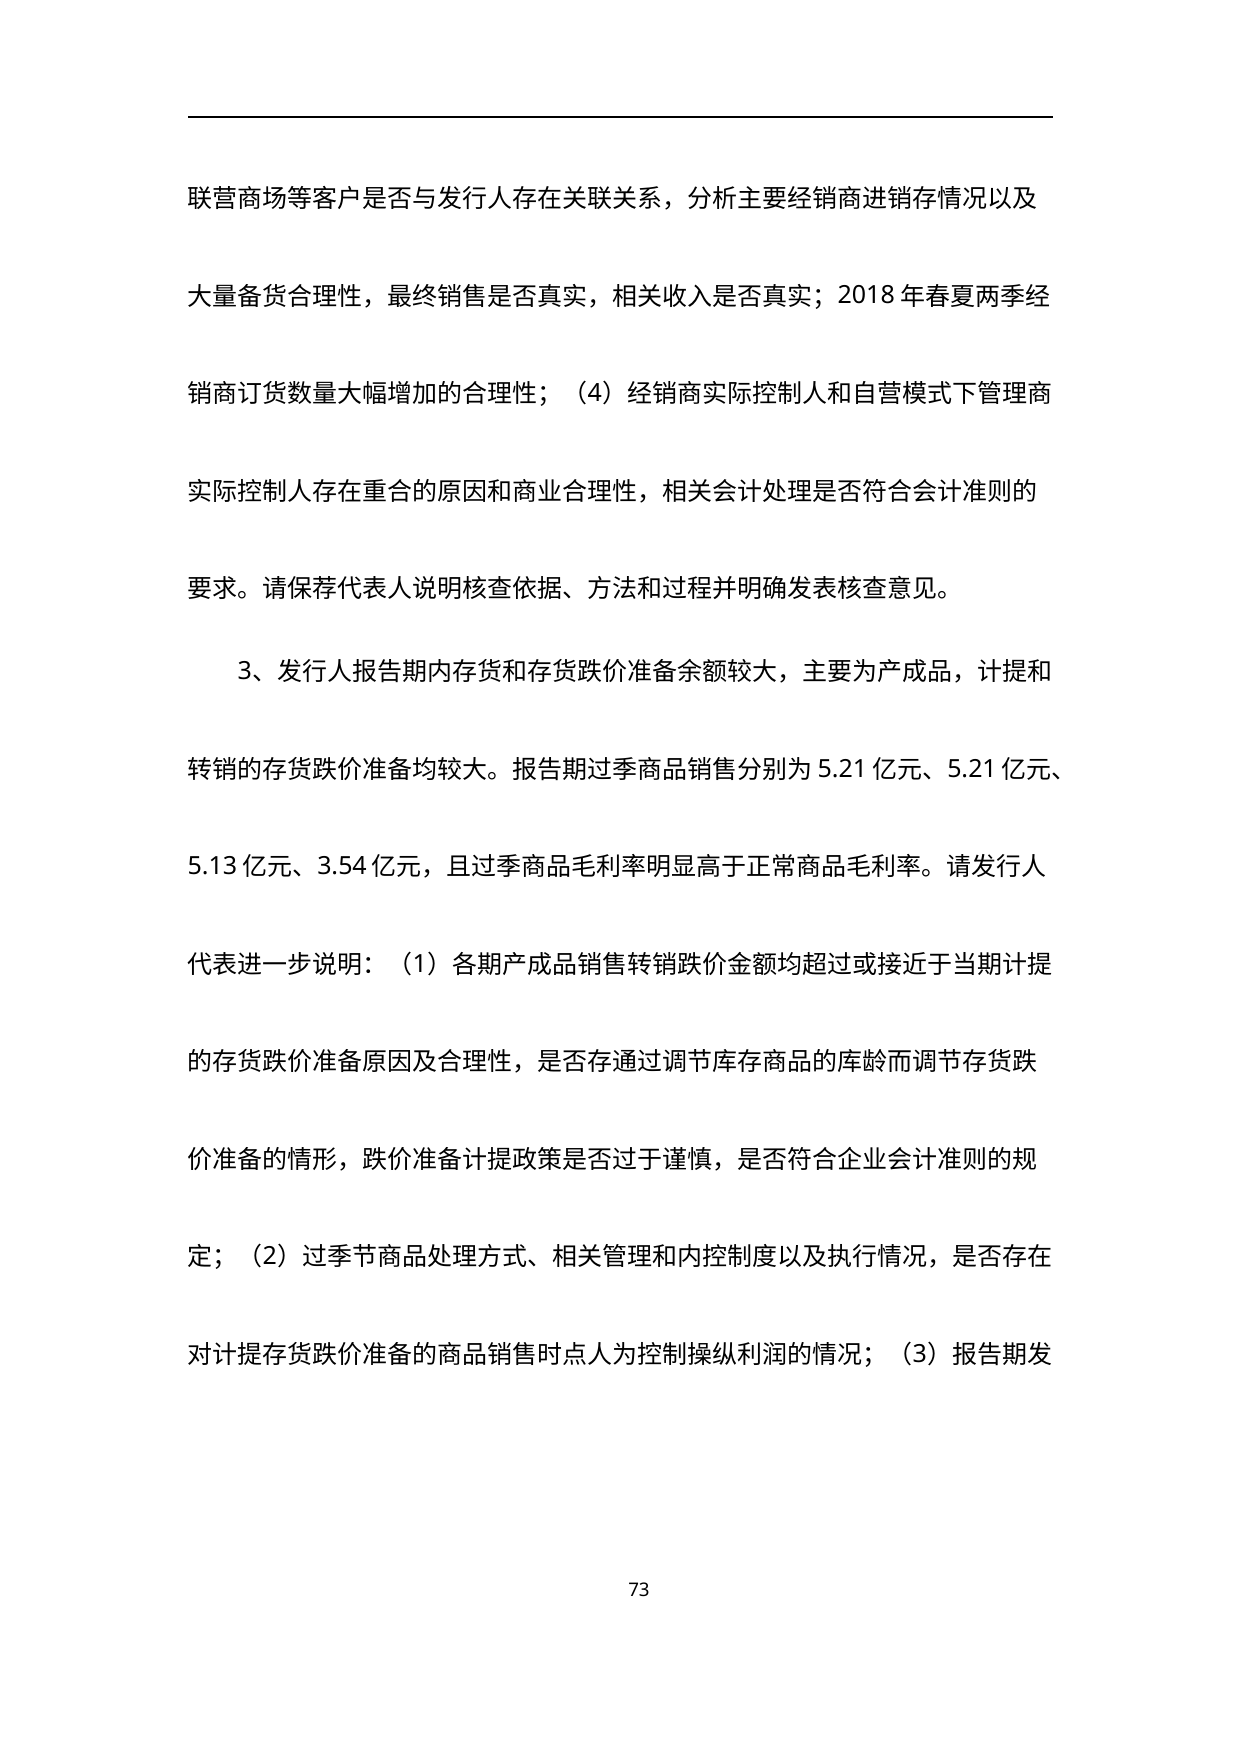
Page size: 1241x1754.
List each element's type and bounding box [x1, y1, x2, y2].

text [187, 164, 1053, 619]
text [187, 637, 1053, 1385]
